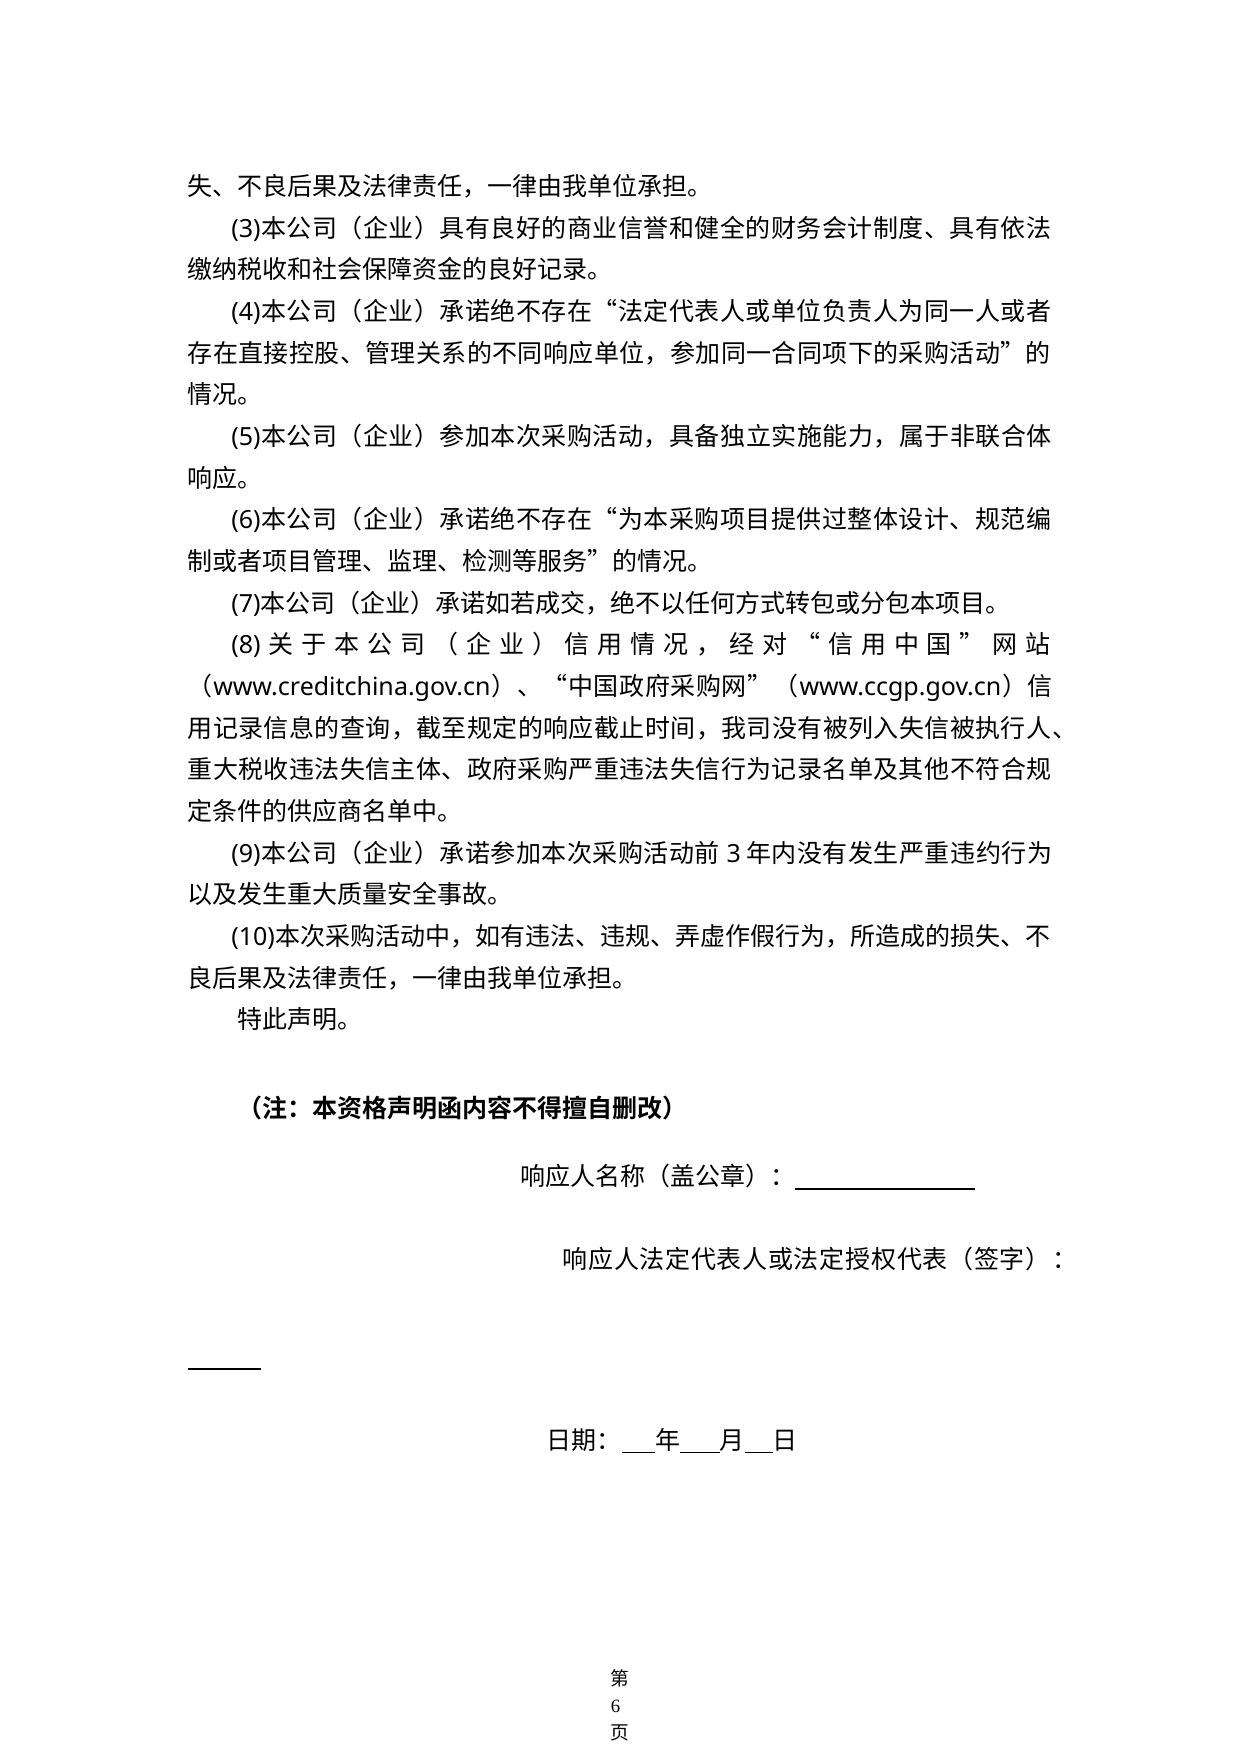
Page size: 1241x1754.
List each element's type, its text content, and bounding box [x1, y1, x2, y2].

text 特此声明。 [187, 995, 1053, 1037]
text (8)关于本公司（企业）信用情况，经对“信用中国”网站（www.creditchina.gov.cn）、“中国政府采购网”（www.ccgp.gov.cn）信用记录信息的查询，截至规定的响应截止时间，我司没有被列入失信被执行人、重大税收违法失信主体、政府采购严重违法失信行为记录名单及其他不符合规定条件的供应商名单中。 [187, 620, 1053, 829]
text 响应人法定代表人或法定授权代表（签字）： [187, 1226, 1053, 1388]
text (4)本公司（企业）承诺绝不存在“法定代表人或单位负责人为同一人或者存在直接控股、管理关系的不同响应单位，参加同一合同项下的采购活动”的情况。 [187, 287, 1053, 412]
text 日期： 年 月 日 [187, 1406, 1053, 1471]
text 响应人名称（盖公章）： [187, 1142, 1053, 1207]
text (7)本公司（企业）承诺如若成交，绝不以任何方式转包或分包本项目。 [187, 579, 1053, 620]
text (9)本公司（企业）承诺参加本次采购活动前3年内没有发生严重违约行为以及发生重大质量安全事故。 [187, 829, 1053, 912]
text （注：本资格声明函内容不得擅自删改） [187, 1088, 1053, 1124]
text (5)本公司（企业）参加本次采购活动，具备独立实施能力，属于非联合体响应。 [187, 412, 1053, 495]
text (10)本次采购活动中，如有违法、违规、弄虚作假行为，所造成的损失、不良后果及法律责任，一律由我单位承担。 [187, 912, 1053, 995]
text (3)本公司（企业）具有良好的商业信誉和健全的财务会计制度、具有依法缴纳税收和社会保障资金的良好记录。 [187, 204, 1053, 287]
text (6)本公司（企业）承诺绝不存在“为本采购项目提供过整体设计、规范编制或者项目管理、监理、检测等服务”的情况。 [187, 495, 1053, 579]
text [187, 162, 1053, 204]
